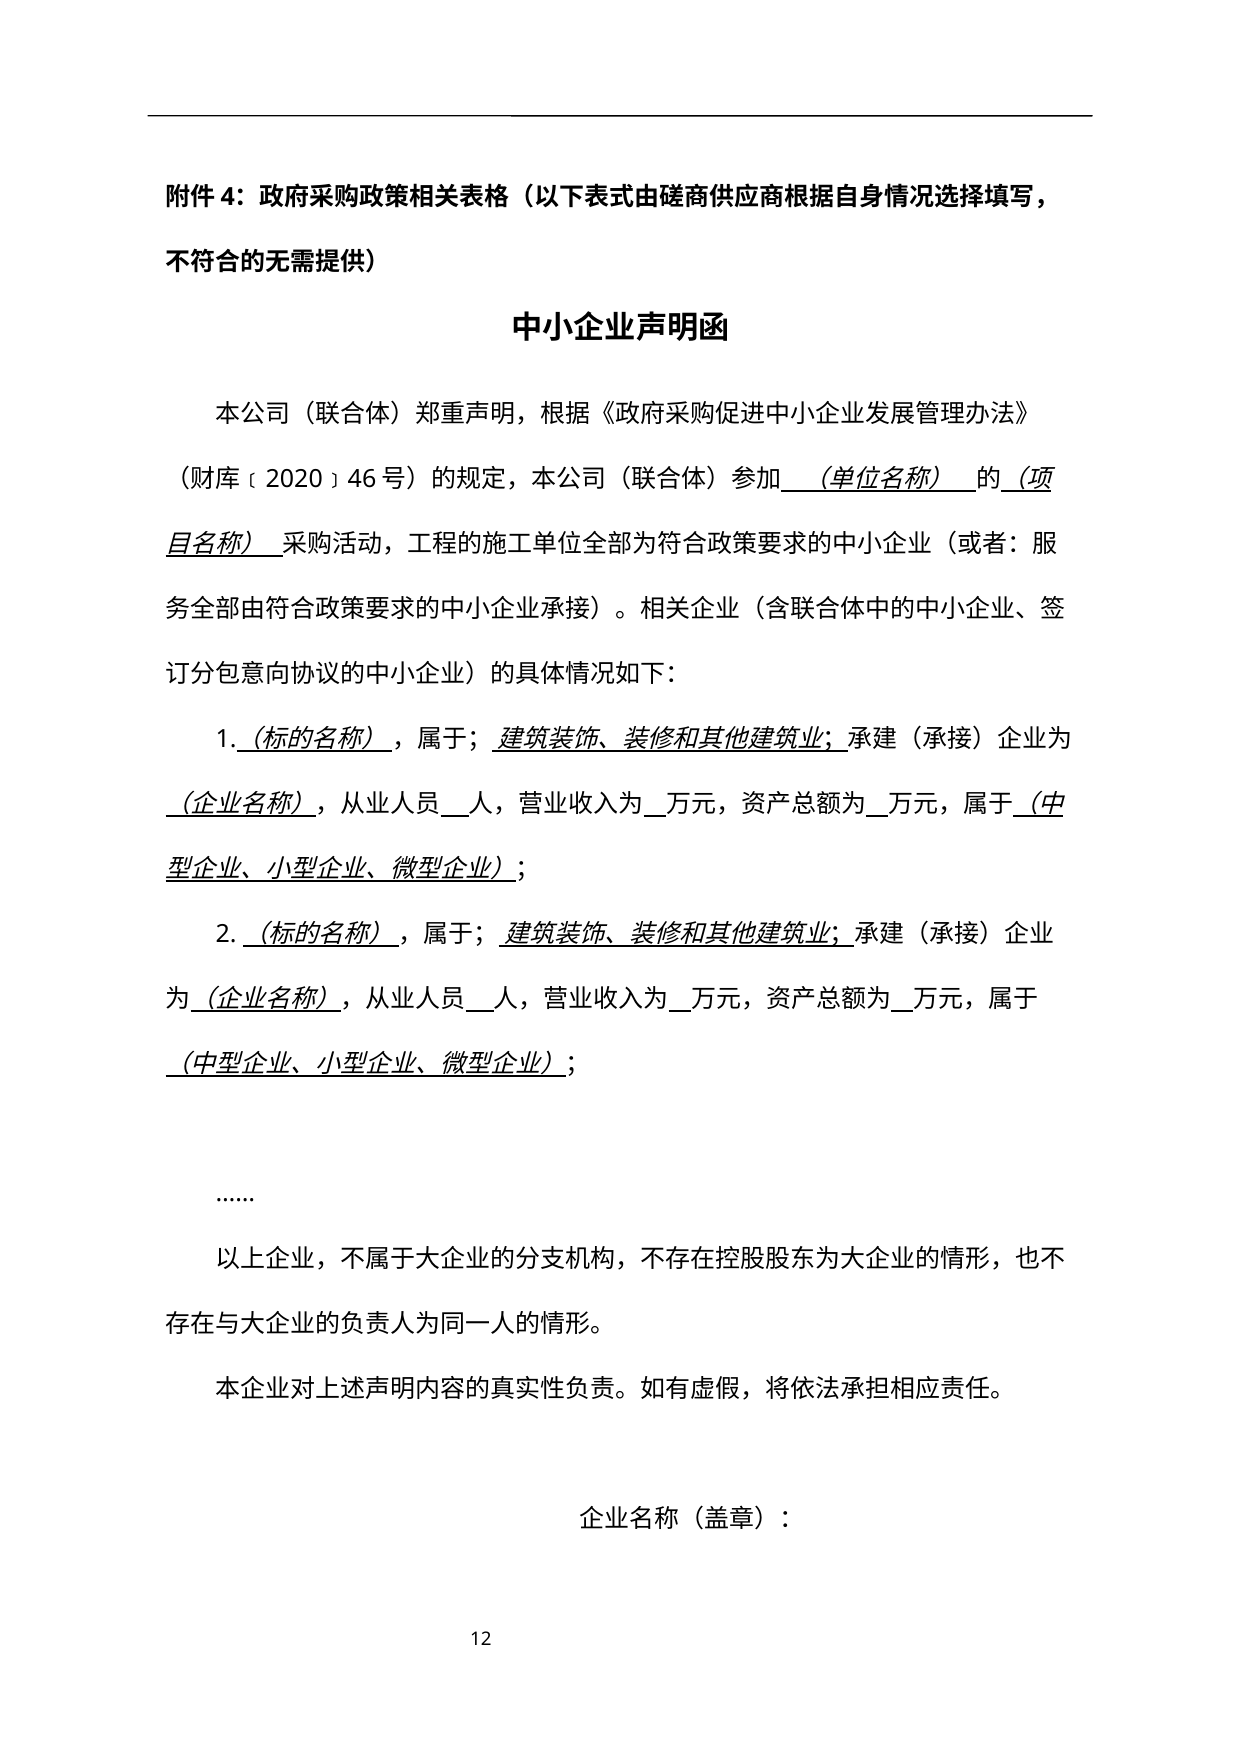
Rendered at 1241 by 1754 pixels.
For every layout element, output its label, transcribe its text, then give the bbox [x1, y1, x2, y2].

text 以上企业，不属于大企业的分支机构，不存在控股股东为大企业的情形，也不存在与大企业的负责人为同一人的情形。 [165, 1224, 1075, 1354]
text 2. （标的名称） ，属于； 建筑装饰、装修和其他建筑业；承建（承接）企业为（企业名称），从业人员 人，营业收入为 万元，资产总额为 万元，属于（中型企业、小型企业、微型企业）； [165, 899, 1075, 1094]
text …… [165, 1159, 1075, 1224]
text 本公司（联合体）郑重声明，根据《政府采购促进中小企业发展管理办法》（财库﹝2020﹞46号）的规定，本公司（联合体）参加 （单位名称） 的（项目名称） 采购活动，工程的施工单位全部为符合政策要求的中小企业（或者：服务全部由符合政策要求的中小企业承接）。相关企业（含联合体中的中小企业、签订分包意向协议的中小企业）的具体情况如下： [165, 379, 1075, 704]
text 附件4：政府采购政策相关表格（以下表式由磋商供应商根据自身情况选择填写，不符合的无需提供） [165, 162, 1075, 292]
text 企业名称（盖章）： [165, 1484, 1075, 1549]
text 本企业对上述声明内容的真实性负责。如有虚假，将依法承担相应责任。 [165, 1354, 1075, 1419]
text 中小企业声明函 [165, 292, 1075, 357]
text 1.（标的名称） ，属于； 建筑装饰、装修和其他建筑业；承建（承接）企业为（企业名称），从业人员 人，营业收入为 万元，资产总额为 万元，属于（中型企业、小型企业、微型企业）； [165, 704, 1075, 899]
